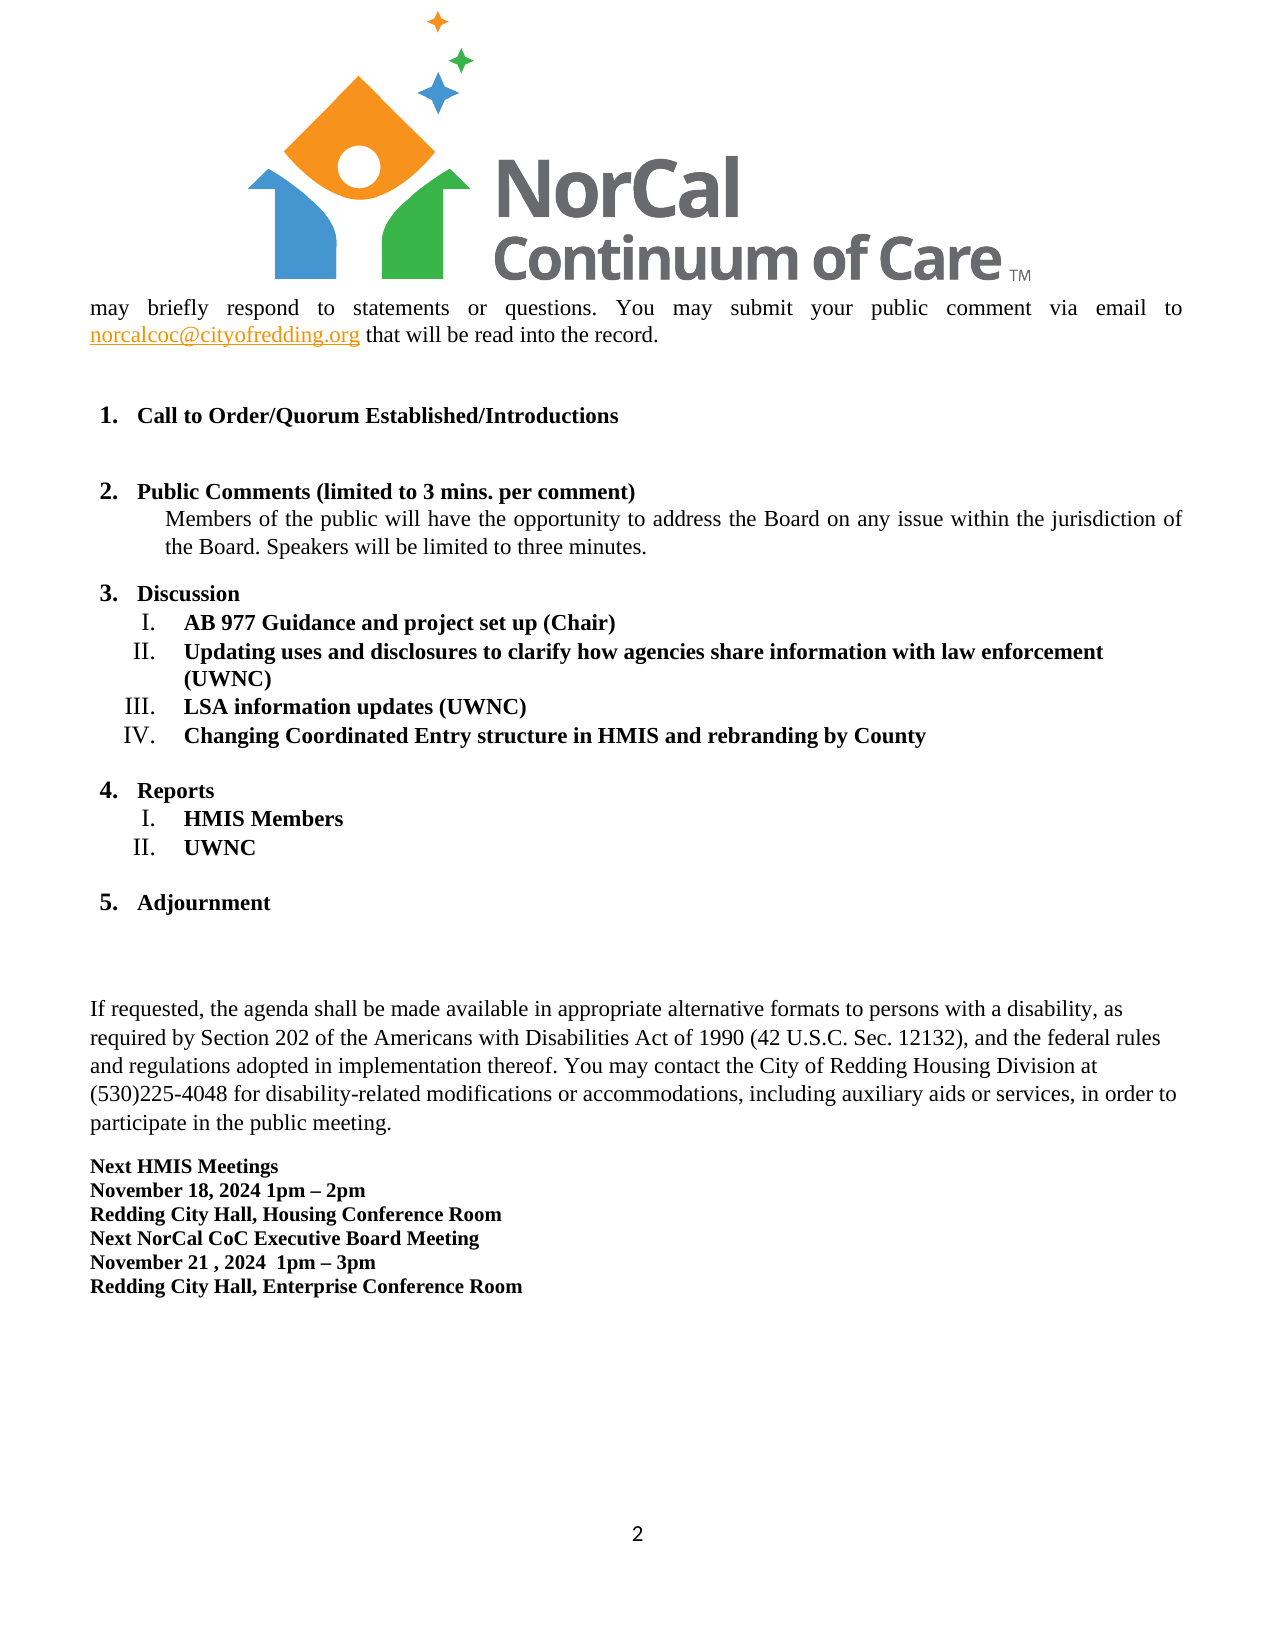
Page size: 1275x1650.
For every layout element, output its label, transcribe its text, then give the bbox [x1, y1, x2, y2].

text Next NorCal CoC Executive Board Meeting [90, 1226, 1185, 1250]
list AB 977 Guidance and project set up (Chair) [156, 607, 1185, 636]
list UWNC [156, 832, 1185, 861]
text Next HMIS Meetings [90, 1154, 1185, 1178]
list Reports [99, 775, 1185, 803]
list Public Comments (limited to 3 mins. per comment) [99, 476, 1185, 505]
list Call to Order/Quorum Established/Introductions [99, 400, 1185, 429]
list Adjournment [99, 887, 1185, 916]
list Discussion [99, 578, 1185, 607]
text Redding City Hall, Enterprise Conference Room [90, 1274, 1185, 1298]
list Changing Coordinated Entry structure in HMIS and rebranding by County [156, 720, 1185, 748]
text November 18, 2024 1pm – 2pm [90, 1178, 1185, 1202]
text Members of the public will have the opportunity to address the Board on any issue within the jurisdiction of the Board. Speakers will be limited to three minutes. [165, 505, 1185, 559]
list Updating uses and disclosures to clarify how agencies share information with law enforcement (UWNC) [156, 636, 1185, 691]
text November 21 , 2024 1pm – 3pm [90, 1250, 1185, 1274]
text If requested, the agenda shall be made available in appropriate alternative formats to persons with a disability, as required by Section 202 of the Americans with Disabilities Act of 1990 (42 U.S.C. Sec. 12132), and the federal rules and regulations adopted in implementation thereof. You may contact the City of Redding Housing Division at (530)225-4048 for disability-related modifications or accommodations, including auxiliary aids or services, in order to participate in the public meeting. [90, 995, 1185, 1135]
list HMIS Members [156, 803, 1185, 832]
list LSA information updates (UWNC) [156, 691, 1185, 720]
text Redding City Hall, Housing Conference Room [90, 1202, 1185, 1226]
picture [231, 0, 1044, 295]
